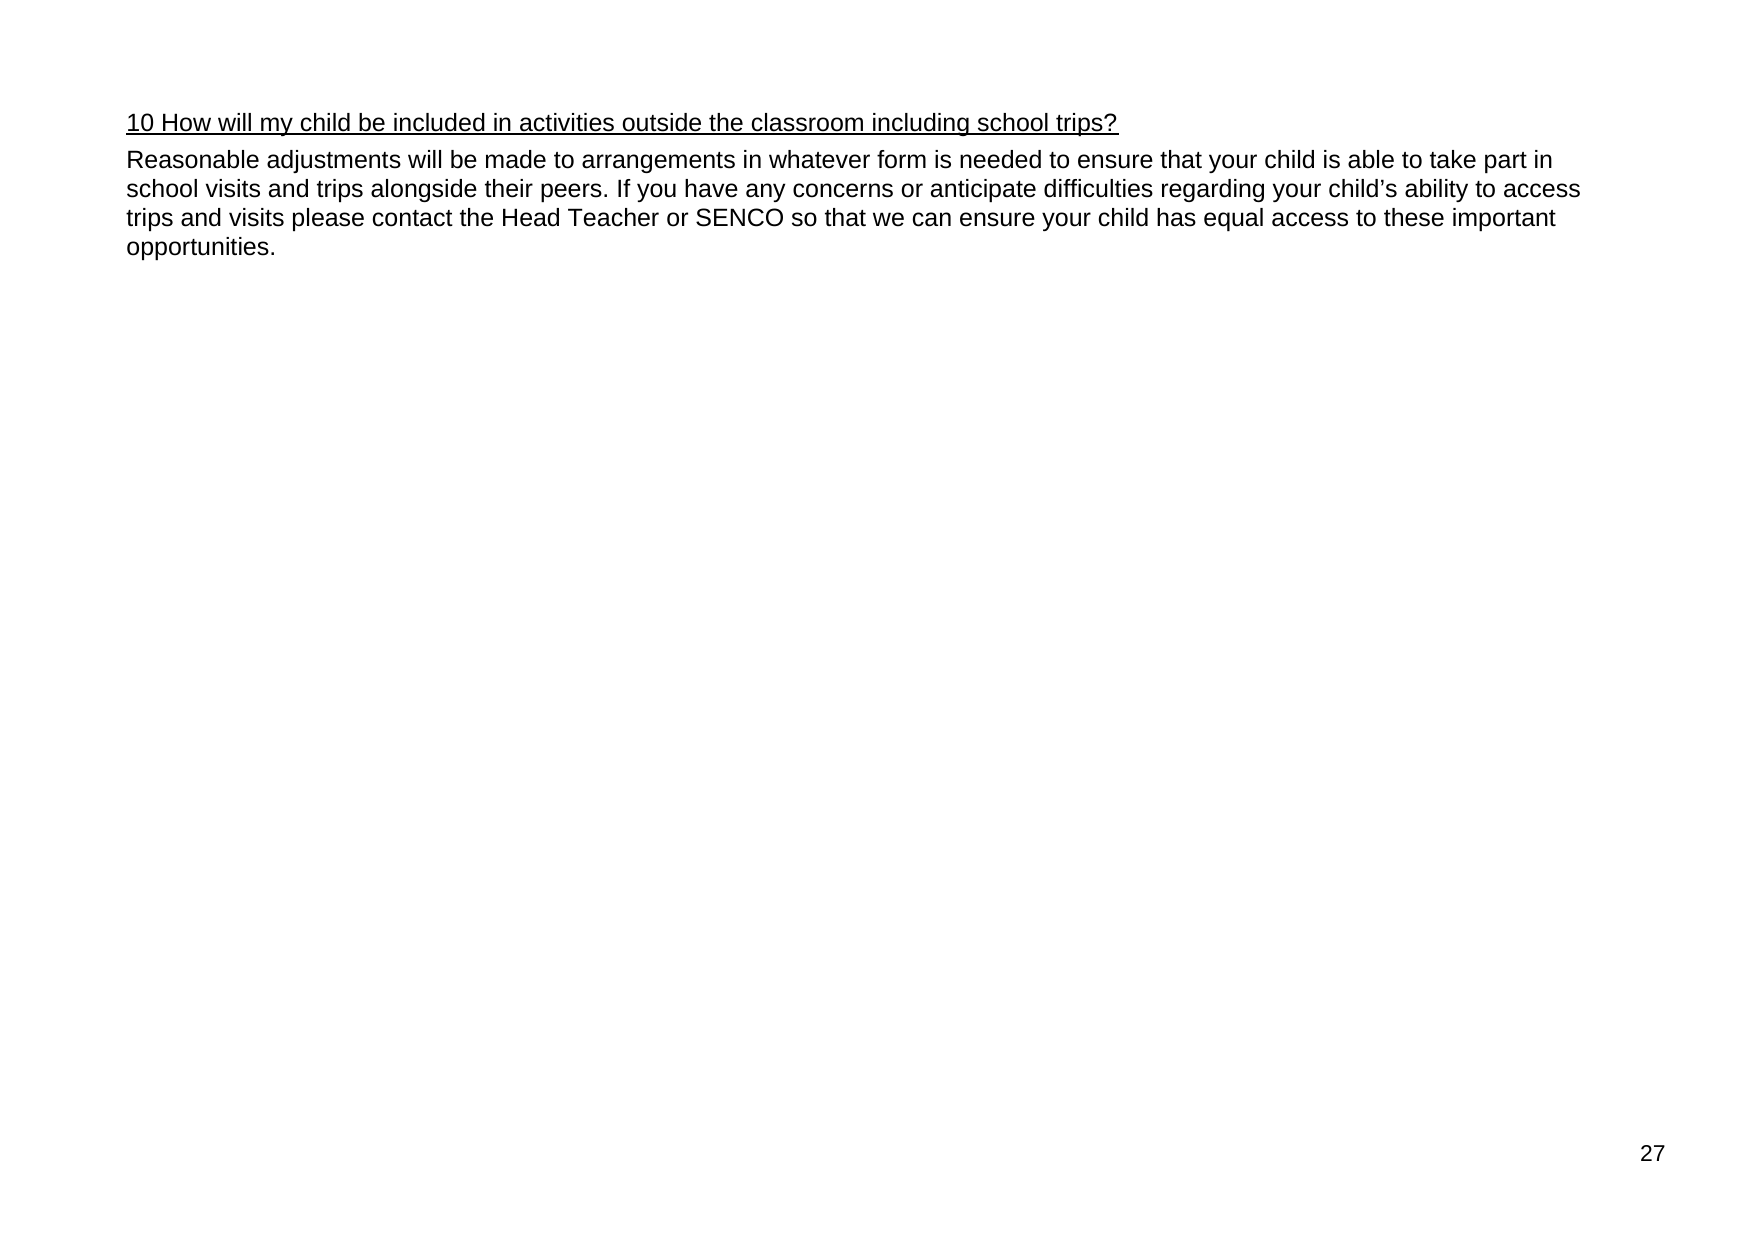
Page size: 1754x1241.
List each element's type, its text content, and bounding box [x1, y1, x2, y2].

text 10 How will my child be included in activities outside the classroom including school trips? [126, 108, 1623, 137]
text Reasonable adjustments will be made to arrangements in whatever form is needed to ensure that your child is able to take part in school visits and trips alongside their peers. If you have any concerns or anticipate difficulties regarding your child’s ability to access trips and visits please contact the Head Teacher or SENCO so that we can ensure your child has equal access to these important opportunities. [126, 145, 1623, 260]
